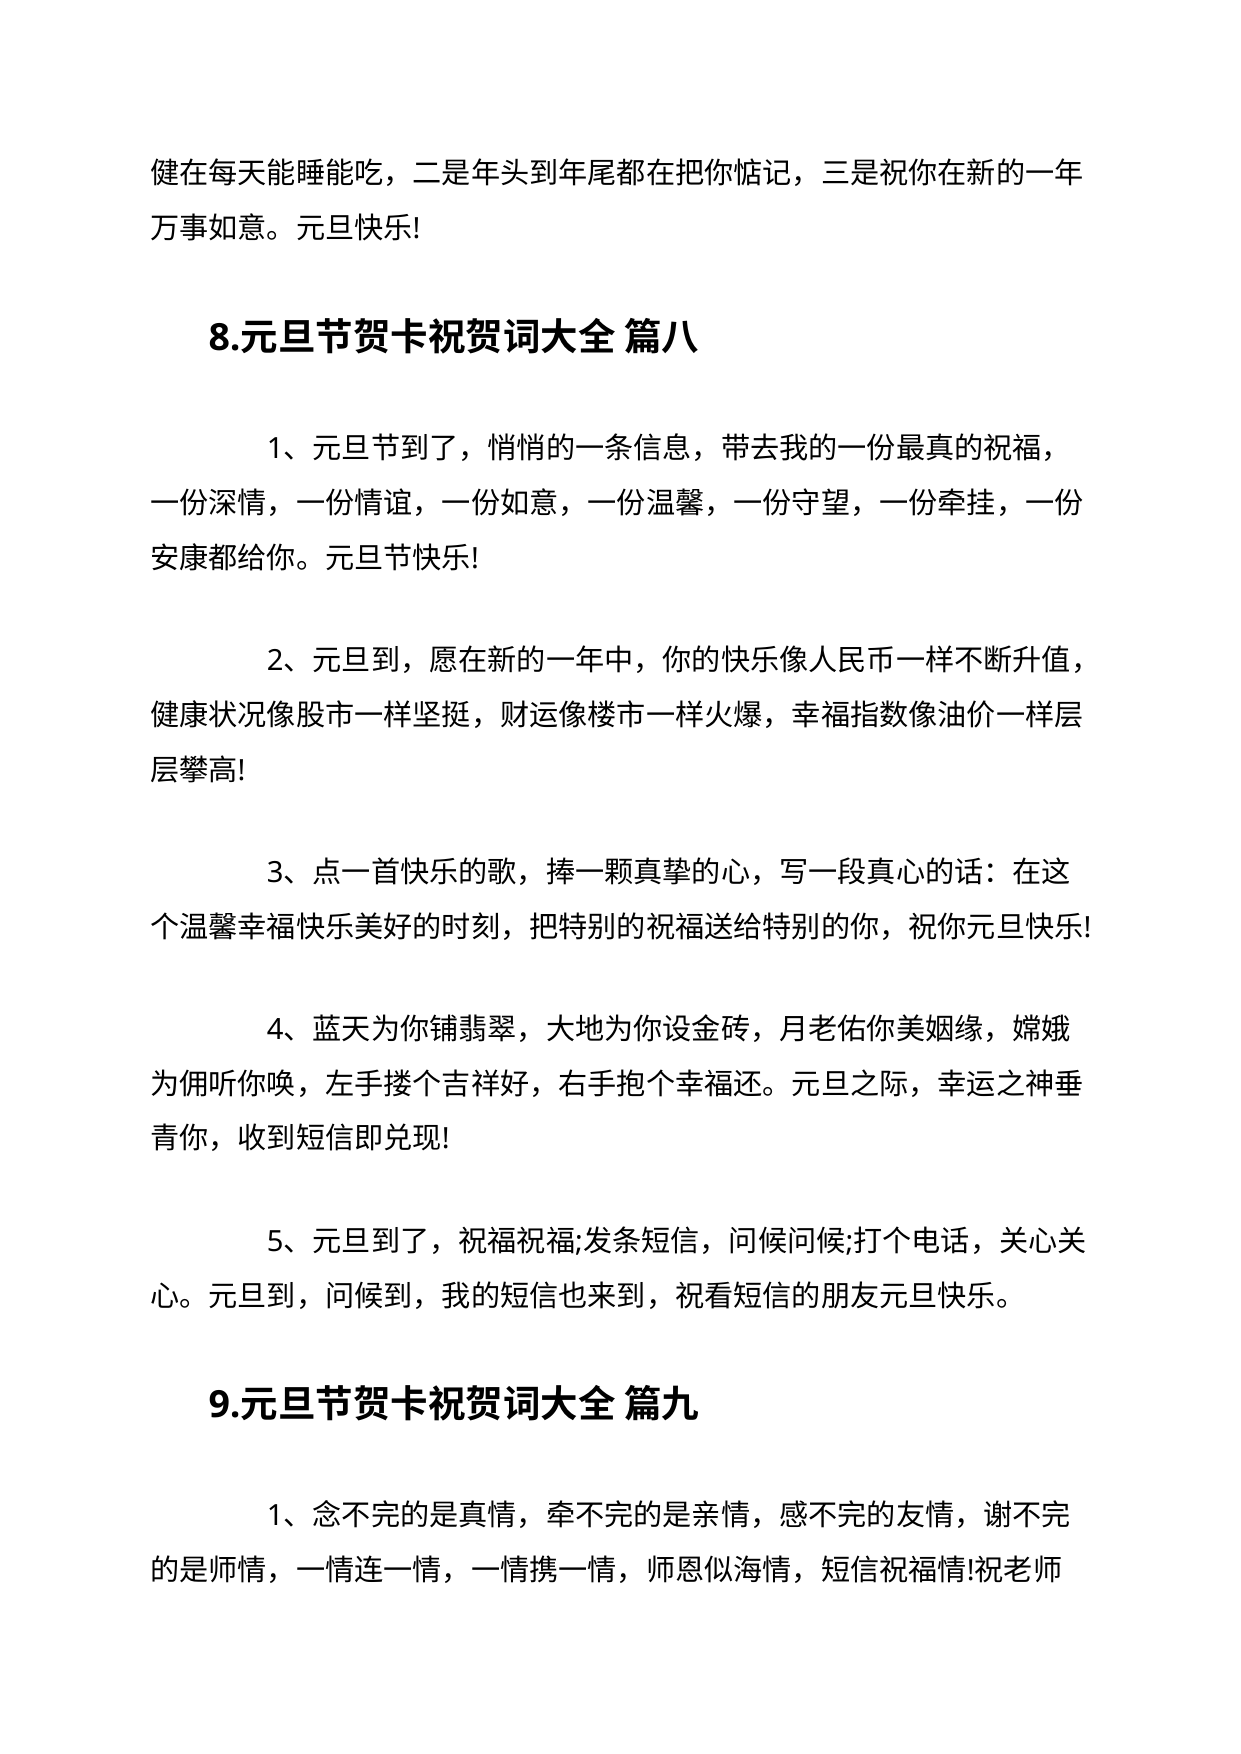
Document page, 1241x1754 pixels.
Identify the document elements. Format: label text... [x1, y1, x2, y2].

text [150, 1491, 1090, 1589]
text 2、元旦到，愿在新的一年中，你的快乐像人民币一样不断升值，健康状况像股市一样坚挺，财运像楼市一样火爆，幸福指数像油价一样层层攀高! [150, 636, 1090, 789]
text 3、点一首快乐的歌，捧一颗真挚的心，写一段真心的话：在这个温馨幸福快乐美好的时刻，把特别的祝福送给特别的你，祝你元旦快乐! [150, 848, 1090, 946]
text 9.元旦节贺卡祝贺词大全 篇九 [150, 1374, 1090, 1428]
text 1、元旦节到了，悄悄的一条信息，带去我的一份最真的祝福，一份深情，一份情谊，一份如意，一份温馨，一份守望，一份牵挂，一份安康都给你。元旦节快乐! [150, 424, 1090, 577]
text 5、元旦到了，祝福祝福;发条短信，问候问候;打个电话，关心关心。元旦到，问候到，我的短信也来到，祝看短信的朋友元旦快乐。 [150, 1217, 1090, 1314]
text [150, 150, 1090, 247]
text 8.元旦节贺卡祝贺词大全 篇八 [150, 307, 1090, 361]
text 4、蓝天为你铺翡翠，大地为你设金砖，月老佑你美姻缘，嫦娥为佣听你唤，左手搂个吉祥好，右手抱个幸福还。元旦之际，幸运之神垂青你，收到短信即兑现! [150, 1005, 1090, 1157]
